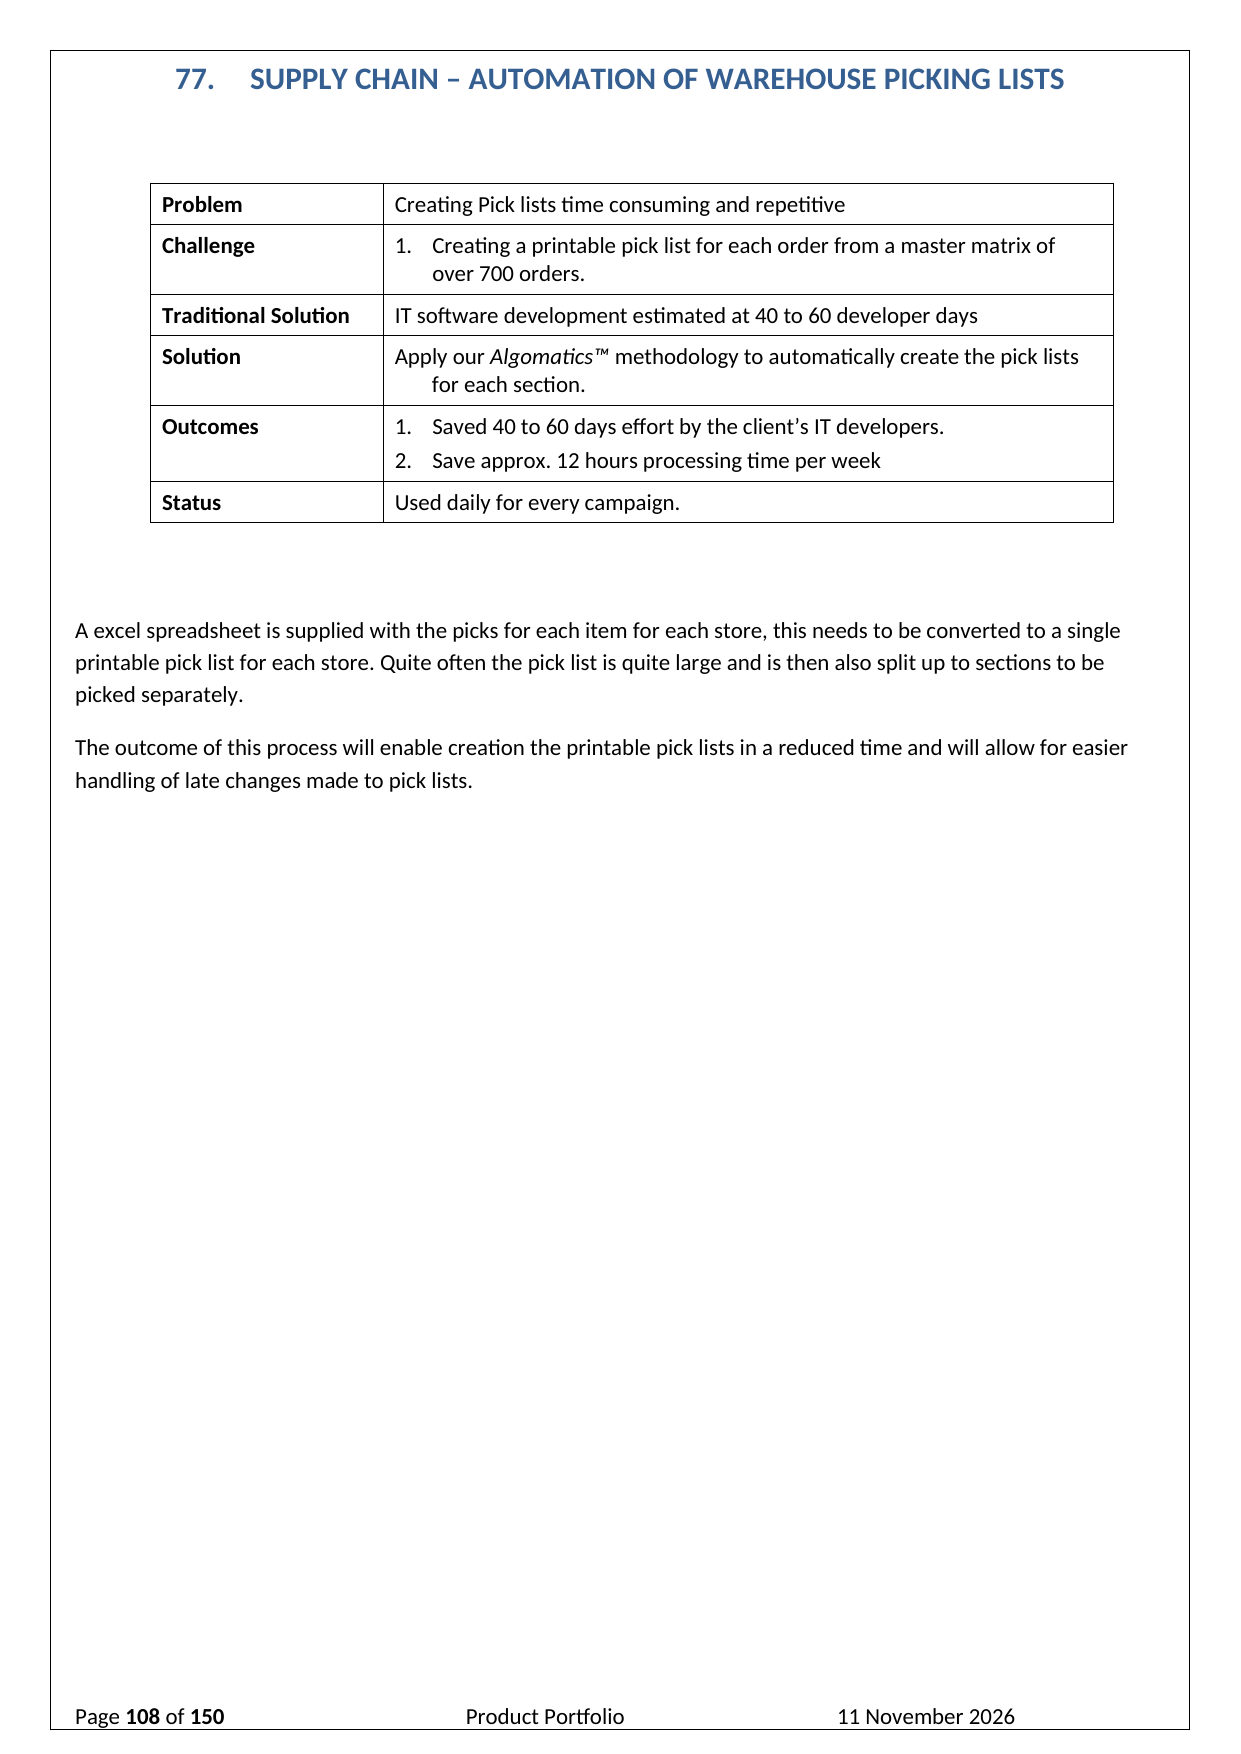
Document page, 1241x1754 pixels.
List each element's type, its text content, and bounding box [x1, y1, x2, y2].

table_header Problem [151, 184, 383, 224]
text A excel spreadsheet is supplied with the picks for each item for each store, this needs to be converted to a single printable pick list for each store. Quite often the pick list is quite large and is then also split up to sections to be picked separately. [75, 616, 1165, 708]
table_cell Creating a printable pick list for each order from a master matrix of over 700 orders. [384, 225, 1113, 294]
table_cell IT software development estimated at 40 to 60 developer days [384, 295, 1113, 335]
table_header Creating Pick lists time consuming and repetitive [384, 184, 1113, 224]
table_cell Solution [151, 336, 383, 405]
text The outcome of this process will enable creation the printable pick lists in a reduced time and will allow for easier handling of late changes made to pick lists. [75, 733, 1165, 794]
table_cell Saved 40 to 60 days effort by the client’s IT developers. Save approx. 12 hours processing time per week [384, 406, 1113, 481]
table_cell Outcomes [151, 406, 383, 481]
table_cell Used daily for every campaign. [384, 482, 1113, 522]
table_cell Traditional Solution [151, 295, 383, 335]
table_cell Status [151, 482, 383, 522]
table_cell Challenge [151, 225, 383, 294]
table_cell Apply our Algomatics™ methodology to automatically create the pick lists for each section. [384, 336, 1113, 405]
subtitle SUPPLY CHAIN – AUTOMATION OF WAREHOUSE PICKING LISTS [75, 59, 1165, 97]
